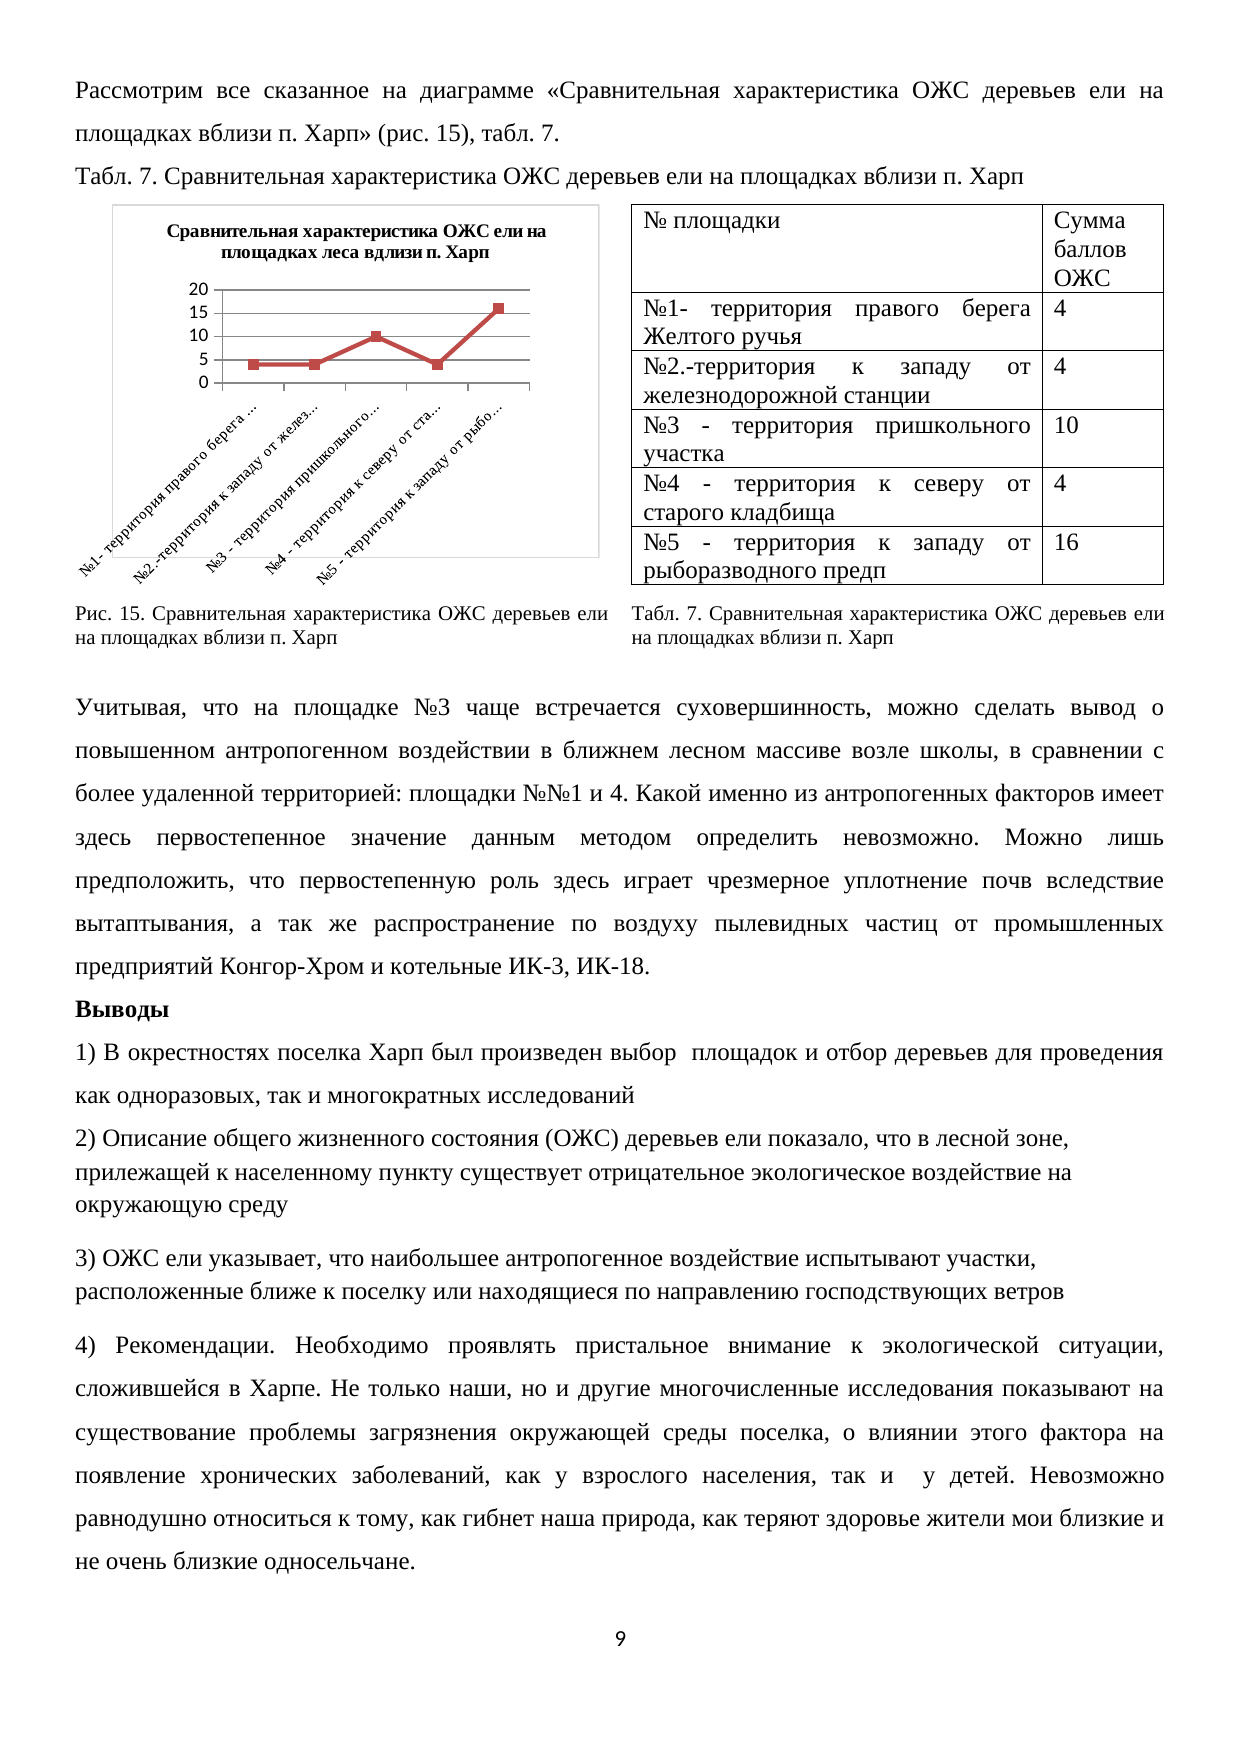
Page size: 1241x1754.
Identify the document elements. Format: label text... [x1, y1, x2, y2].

table_header [620, 204, 1176, 601]
text Табл. 7. Сравнительная характеристика ОЖС деревьев ели на площадках вблизи п. Харп [75, 161, 1165, 190]
text 4) Рекомендации. Необходимо проявлять пристальное внимание к экологической ситуации, сложившейся в Харпе. Не только наши, но и другие многочисленные исследования показывают на существование проблемы загрязнения окружающей среды поселка, о влиянии этого фактора на появление хронических заболеваний, как у взрослого населения, так и у детей. Невозможно равнодушно относиться к тому, как гибнет наша природа, как теряют здоровье жители мои близкие и не очень близкие односельчане. [75, 1330, 1165, 1575]
text 2) Описание общего жизненного состояния (ОЖС) деревьев ели показало, что в лесной зоне, прилежащей к населенному пункту существует отрицательное экологическое воздействие на окружающую среду [75, 1123, 1165, 1218]
table_header [64, 204, 620, 601]
table_cell Табл. 7. Сравнительная характеристика ОЖС деревьев ели на площадках вблизи п. Харп [620, 601, 1176, 649]
text 3) ОЖС ели указывает, что наибольшее антропогенное воздействие испытывают участки, расположенные ближе к поселку или находящиеся по направлению господствующих ветров [75, 1243, 1165, 1305]
text Выводы [75, 994, 1165, 1023]
table_cell Рис. 15. Сравнительная характеристика ОЖС деревьев ели на площадках вблизи п. Харп [64, 601, 620, 649]
text Рассмотрим все сказанное на диаграмме «Сравнительная характеристика ОЖС деревьев ели на площадках вблизи п. Харп» (рис. 15), табл. 7. [75, 75, 1165, 147]
text 1) В окрестностях поселка Харп был произведен выбор площадок и отбор деревьев для проведения как одноразовых, так и многократных исследований [75, 1037, 1165, 1109]
text Учитывая, что на площадке №3 чаще встречается суховершинность, можно сделать вывод о повышенном антропогенном воздействии в ближнем лесном массиве возле школы, в сравнении с более удаленной территорией: площадки №№1 и 4. Какой именно из антропогенных факторов имеет здесь первостепенное значение данным методом определить невозможно. Можно лишь предположить, что первостепенную роль здесь играет чрезмерное уплотнение почв вследствие вытаптывания, а так же распространение по воздуху пылевидных частиц от промышленных предприятий Конгор-Хром и котельные ИК-3, ИК-18. [75, 692, 1165, 980]
